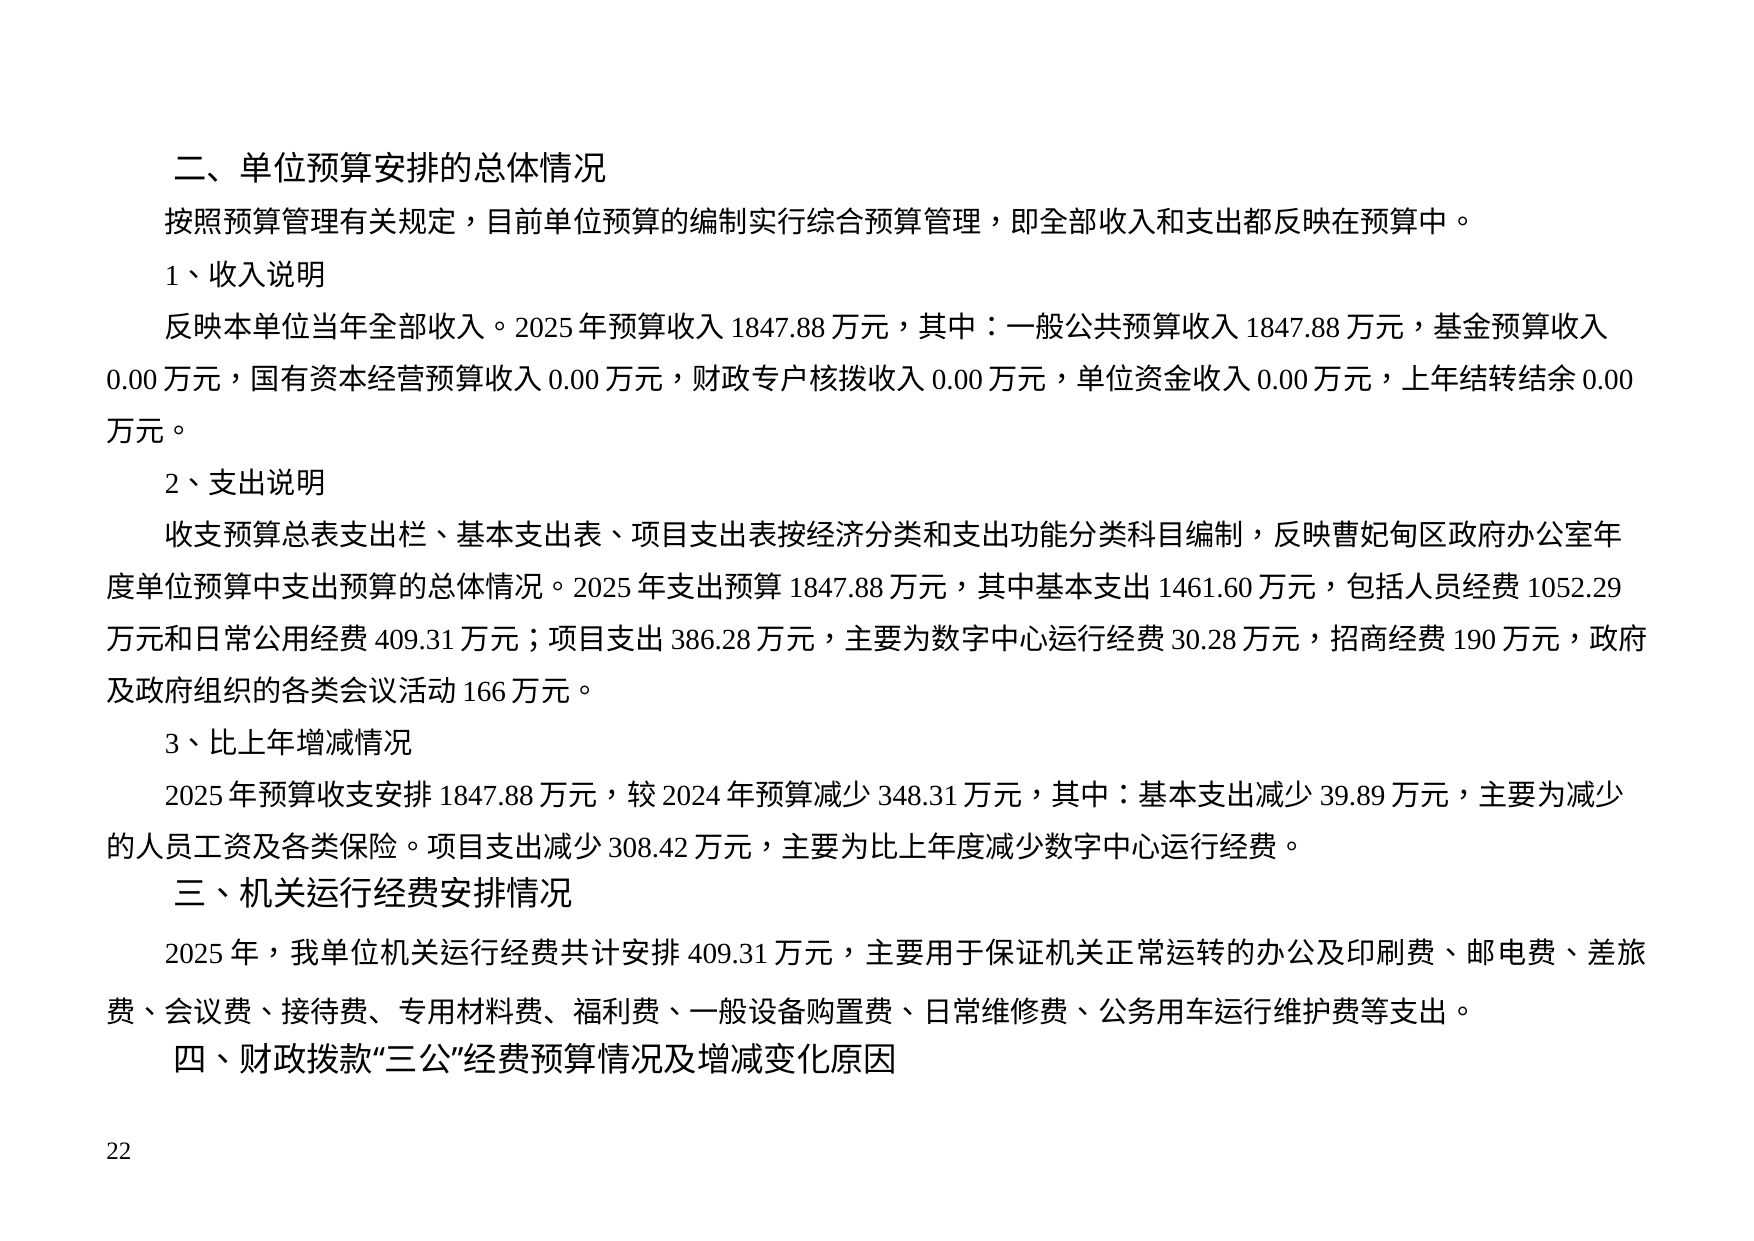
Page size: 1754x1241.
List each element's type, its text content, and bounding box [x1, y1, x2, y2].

text 2025年，我单位机关运行经费共计安排409.31万元，主要用于保证机关正常运转的办公及印刷费、邮电费、差旅费、会议费、接待费、专用材料费、福利费、一般设备购置费、日常维修费、公务用车运行维护费等支出。 [106, 916, 1648, 1034]
text 2、支出说明 [106, 452, 1648, 504]
text 2025年预算收支安排1847.88万元，较2024年预算减少348.31万元，其中：基本支出减少39.89万元，主要为减少的人员工资及各类保险。项目支出减少308.42万元，主要为比上年度减少数字中心运行经费。 [106, 764, 1648, 868]
list 二、单位预算安排的总体情况 [106, 142, 1648, 190]
text 按照预算管理有关规定，目前单位预算的编制实行综合预算管理，即全部收入和支出都反映在预算中。 [106, 191, 1648, 243]
text 反映本单位当年全部收入。2025年预算收入1847.88万元，其中：一般公共预算收入1847.88万元，基金预算收入0.00万元，国有资本经营预算收入0.00万元，财政专户核拨收入0.00万元，单位资金收入0.00万元，上年结转结余0.00万元。 [106, 295, 1648, 452]
text 四、财政拨款“三公”经费预算情况及增减变化原因 [106, 1036, 1648, 1081]
text 三、机关运行经费安排情况 [106, 869, 1648, 915]
text 收支预算总表支出栏、基本支出表、项目支出表按经济分类和支出功能分类科目编制，反映曹妃甸区政府办公室年度单位预算中支出预算的总体情况。2025年支出预算1847.88万元，其中基本支出1461.60万元，包括人员经费1052.29万元和日常公用经费409.31万元；项目支出386.28万元，主要为数字中心运行经费30.28万元，招商经费190万元，政府及政府组织的各类会议活动166万元。 [106, 504, 1648, 712]
text 1、收入说明 [106, 243, 1648, 295]
text 3、比上年增减情况 [106, 712, 1648, 764]
